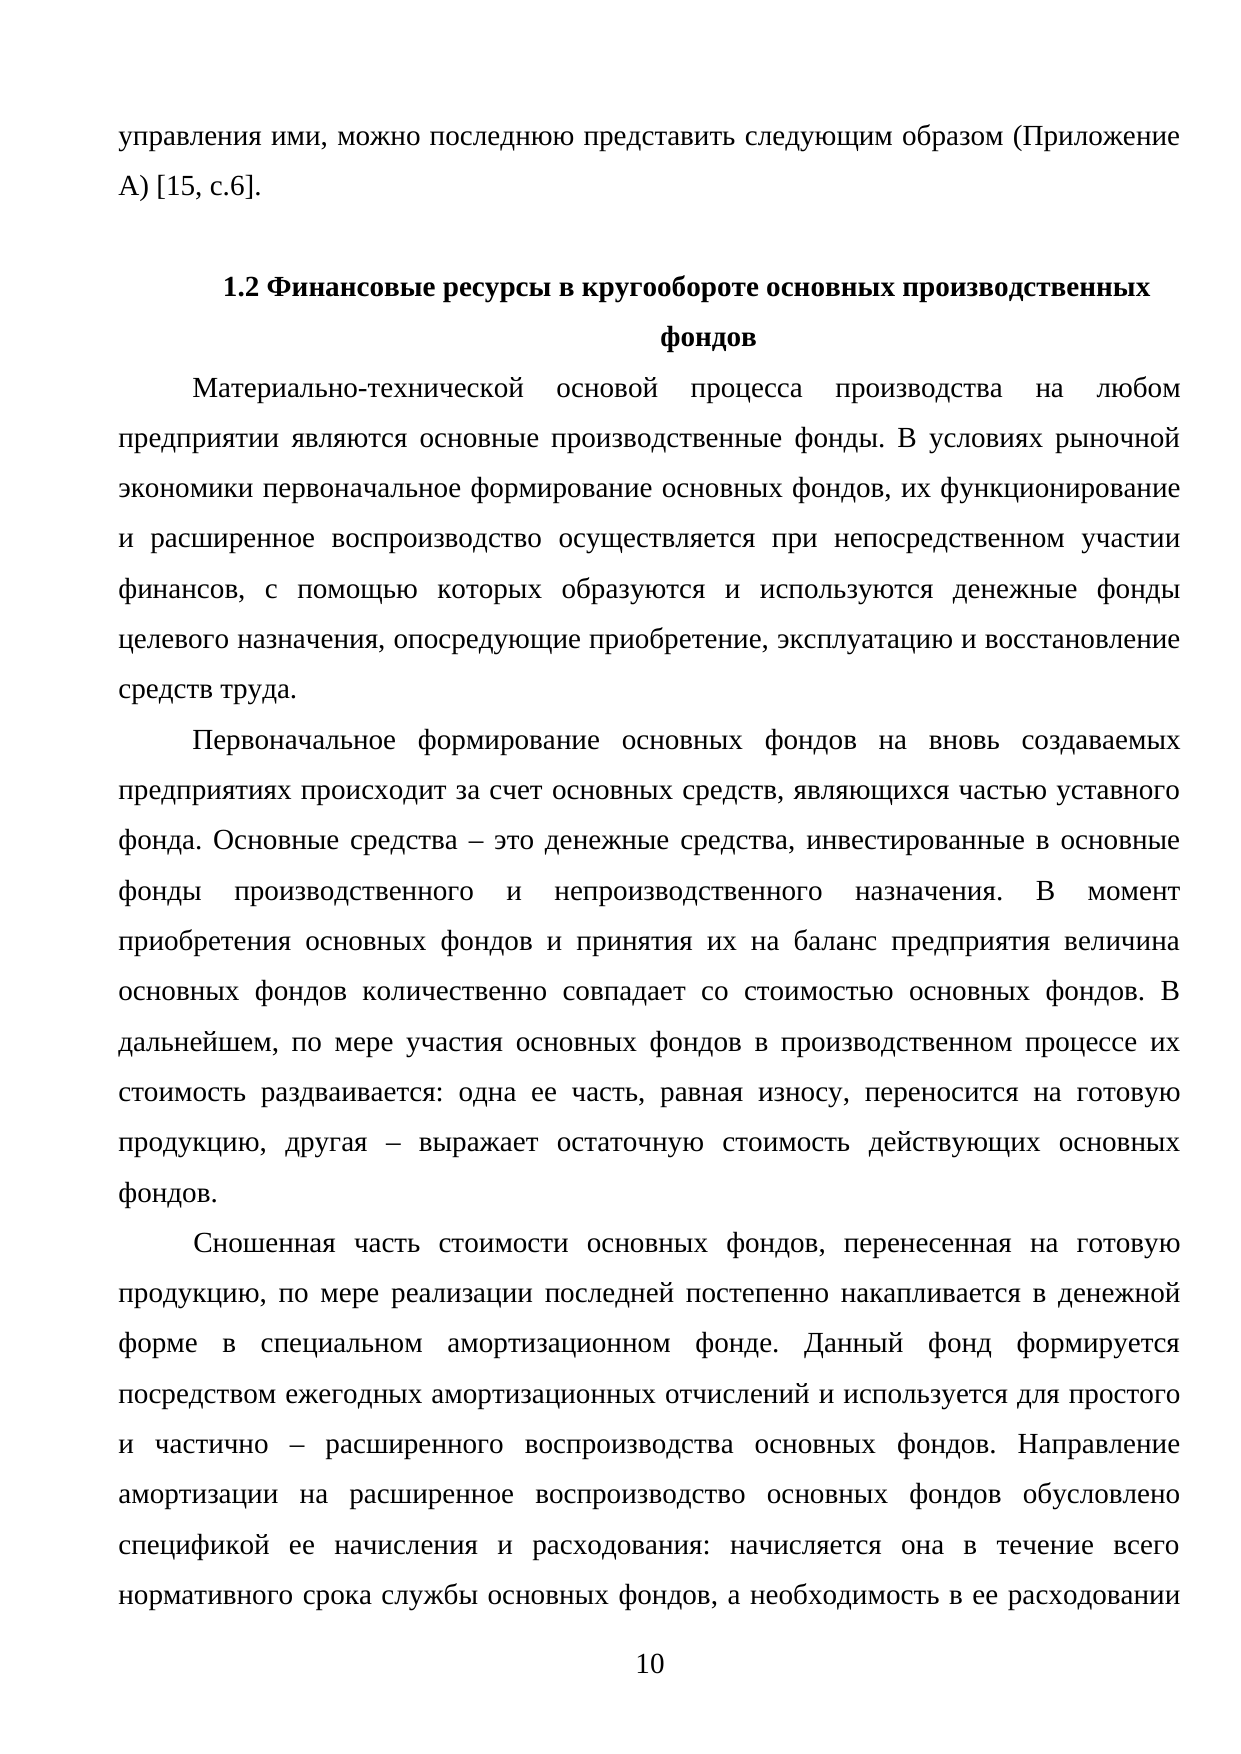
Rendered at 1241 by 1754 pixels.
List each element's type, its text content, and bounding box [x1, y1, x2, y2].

text Материально-технической основой процесса производства на любом предприятии являются основные производственные фонды. В условиях рыночной экономики первоначальное формирование основных фондов, их функционирование и расширенное воспроизводство осуществляется при непосредственном участии финансов, с помощью которых образуются и используются денежные фонды целевого назначения, опосредующие приобретение, эксплуатацию и восстановление средств труда. [118, 370, 1181, 705]
list Финансовые ресурсы в кругообороте основных производственных фондов [192, 269, 1181, 353]
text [118, 1225, 1181, 1611]
text Первоначальное формирование основных фондов на вновь создаваемых предприятиях происходит за счет основных средств, являющихся частью уставного фонда. Основные средства – это денежные средства, инвестированные в основные фонды производственного и непроизводственного назначения. В момент приобретения основных фондов и принятия их на баланс предприятия величина основных фондов количественно совпадает со стоимостью основных фондов. В дальнейшем, по мере участия основных фондов в производственном процессе их стоимость раздваивается: одна ее часть, равная износу, переносится на готовую продукцию, другая – выражает остаточную стоимость действующих основных фондов. [118, 722, 1181, 1208]
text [118, 118, 1181, 202]
